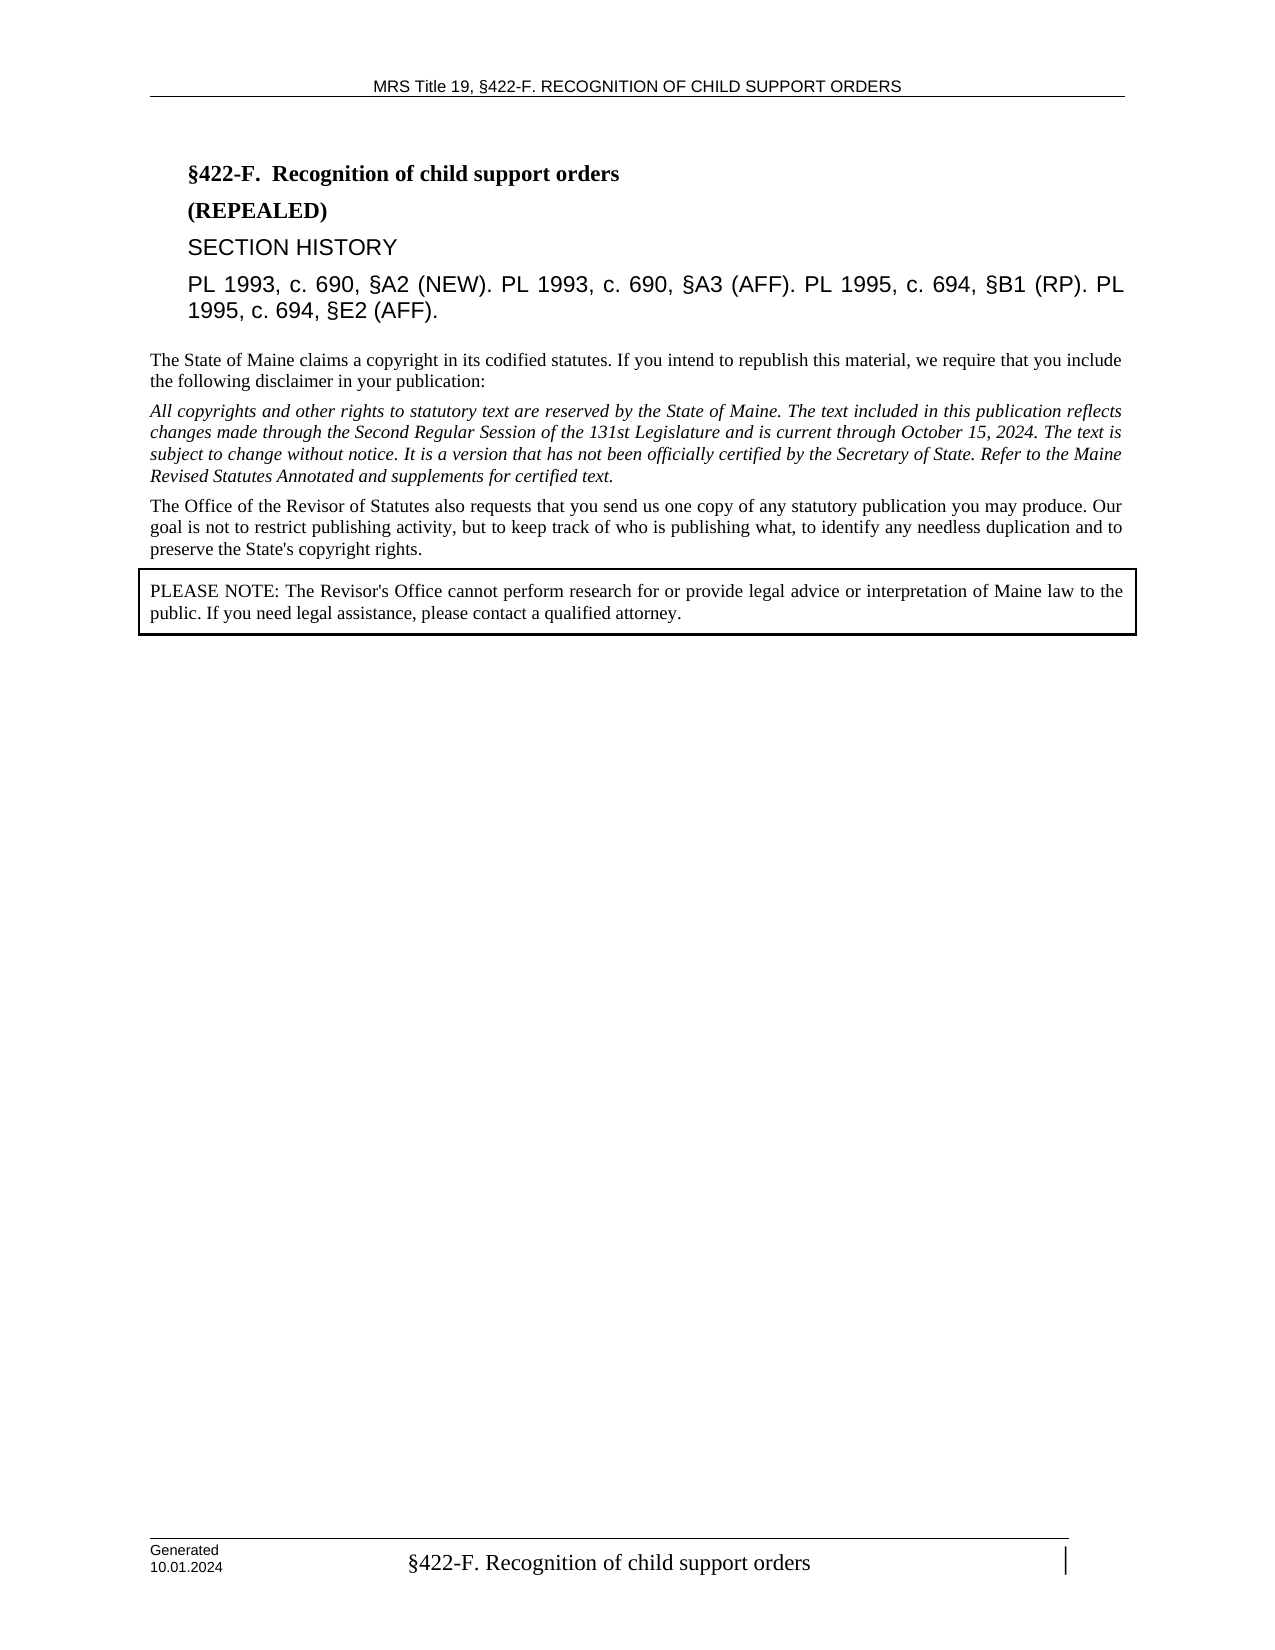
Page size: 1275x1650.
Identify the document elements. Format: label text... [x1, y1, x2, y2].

text PL 1993, c. 690, §A2 (NEW). PL 1993, c. 690, §A3 (AFF). PL 1995, c. 694, §B1 (RP). PL 1995, c. 694, §E2 (AFF). [187, 271, 1125, 323]
text §422-F. Recognition of child support orders [187, 160, 1125, 187]
text PLEASE NOTE: The Revisor's Office cannot perform research for or provide legal advice or interpretation of Maine law to the public. If you need legal assistance, please contact a qualified attorney. [140, 570, 1135, 633]
text The State of Maine claims a copyright in its codified statutes. If you intend to republish this material, we require that you include the following disclaimer in your publication: [150, 348, 1125, 392]
text All copyrights and other rights to statutory text are reserved by the State of Maine. The text included in this publication reflects changes made through the Second Regular Session of the 131st Legislature and is current through October 15, 2024 . The text is subject to change without notice. It is a version that has not been officially certified by the Secretary of State. Refer to the Maine Revised Statutes Annotated and supplements for certified text. [150, 400, 1125, 486]
text SECTION HISTORY [187, 234, 1125, 260]
text (REPEALED) [187, 197, 1125, 223]
text The Office of the Revisor of Statutes also requests that you send us one copy of any statutory publication you may produce. Our goal is not to restrict publishing activity, but to keep track of who is publishing what, to identify any needless duplication and to preserve the State's copyright rights. [150, 494, 1125, 559]
